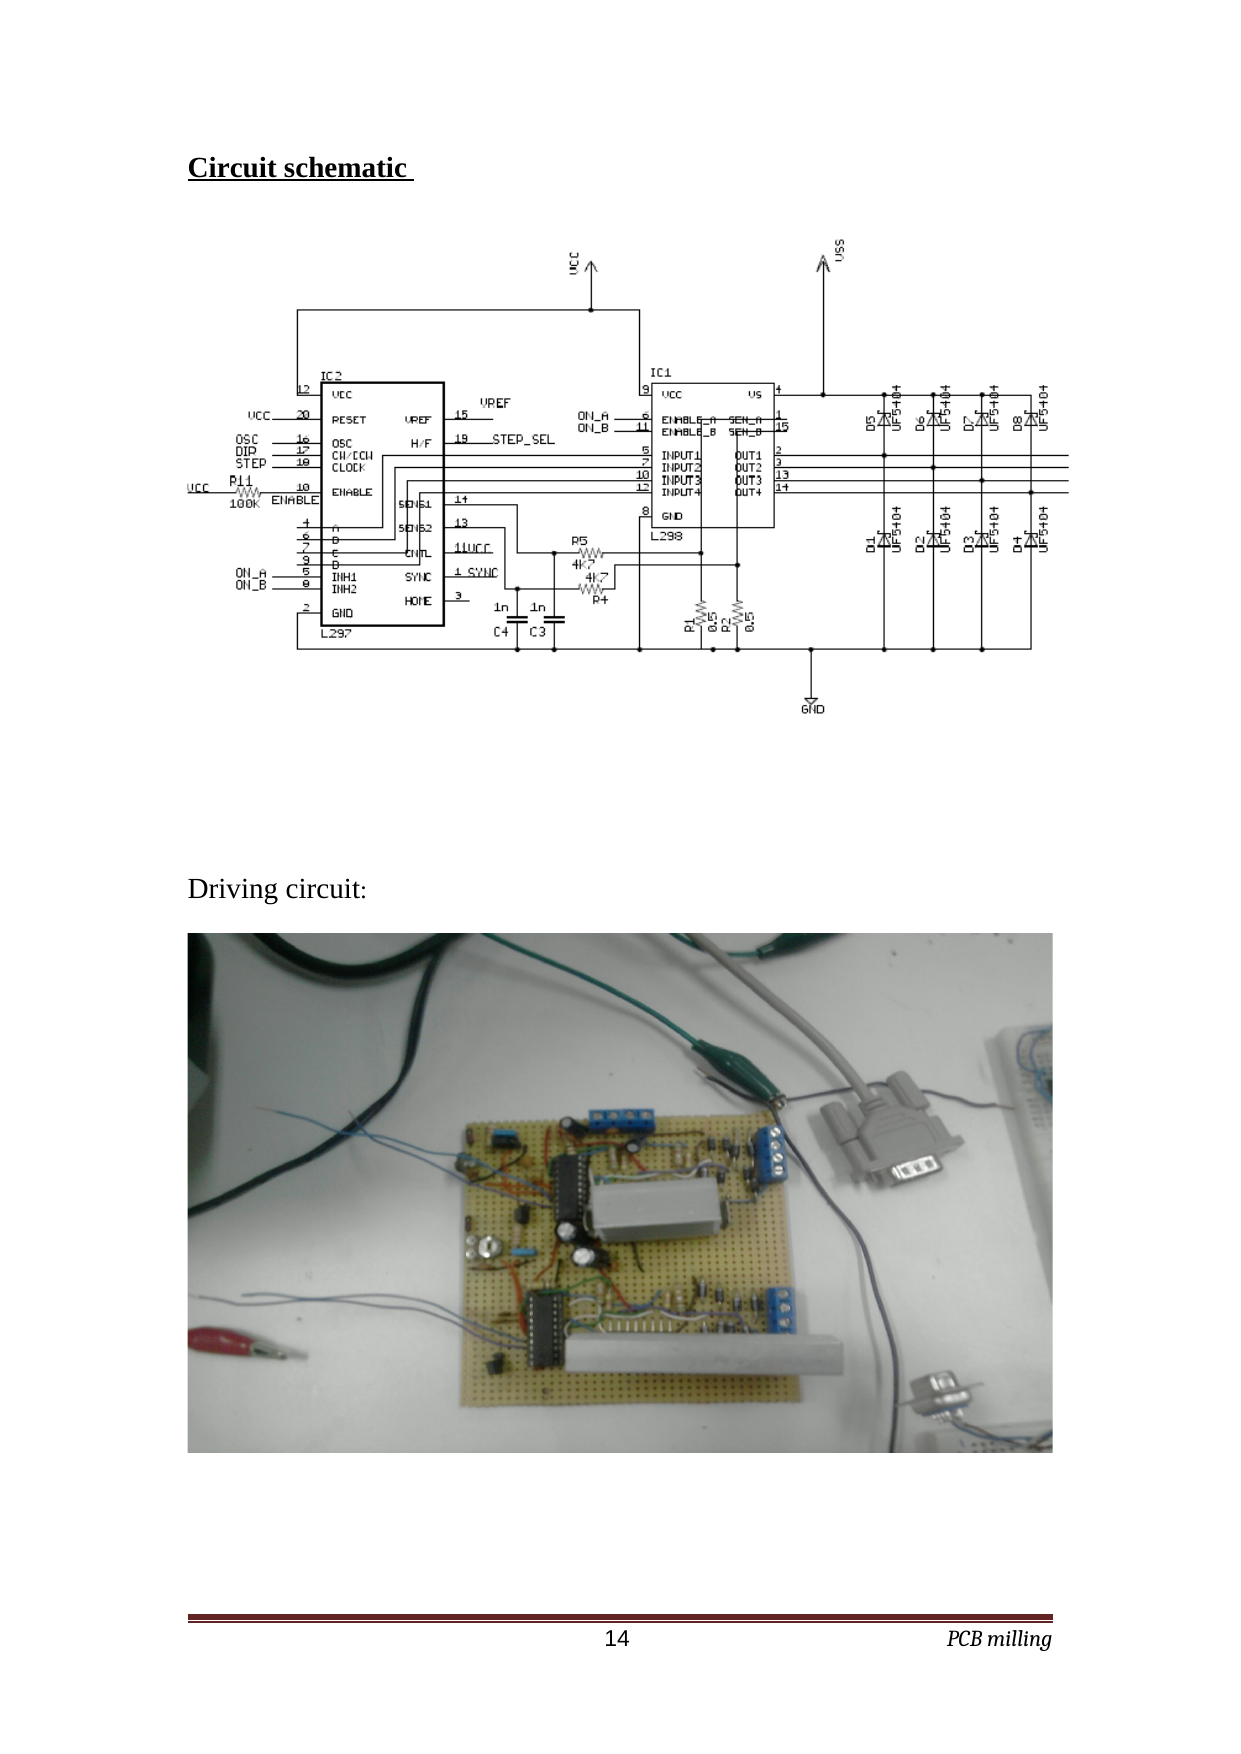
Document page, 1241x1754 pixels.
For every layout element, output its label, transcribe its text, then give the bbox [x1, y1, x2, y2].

picture [187, 212, 1075, 728]
text Driving circuit: [187, 871, 1053, 905]
picture [187, 933, 1053, 1453]
text Circuit schematic [187, 150, 1053, 183]
